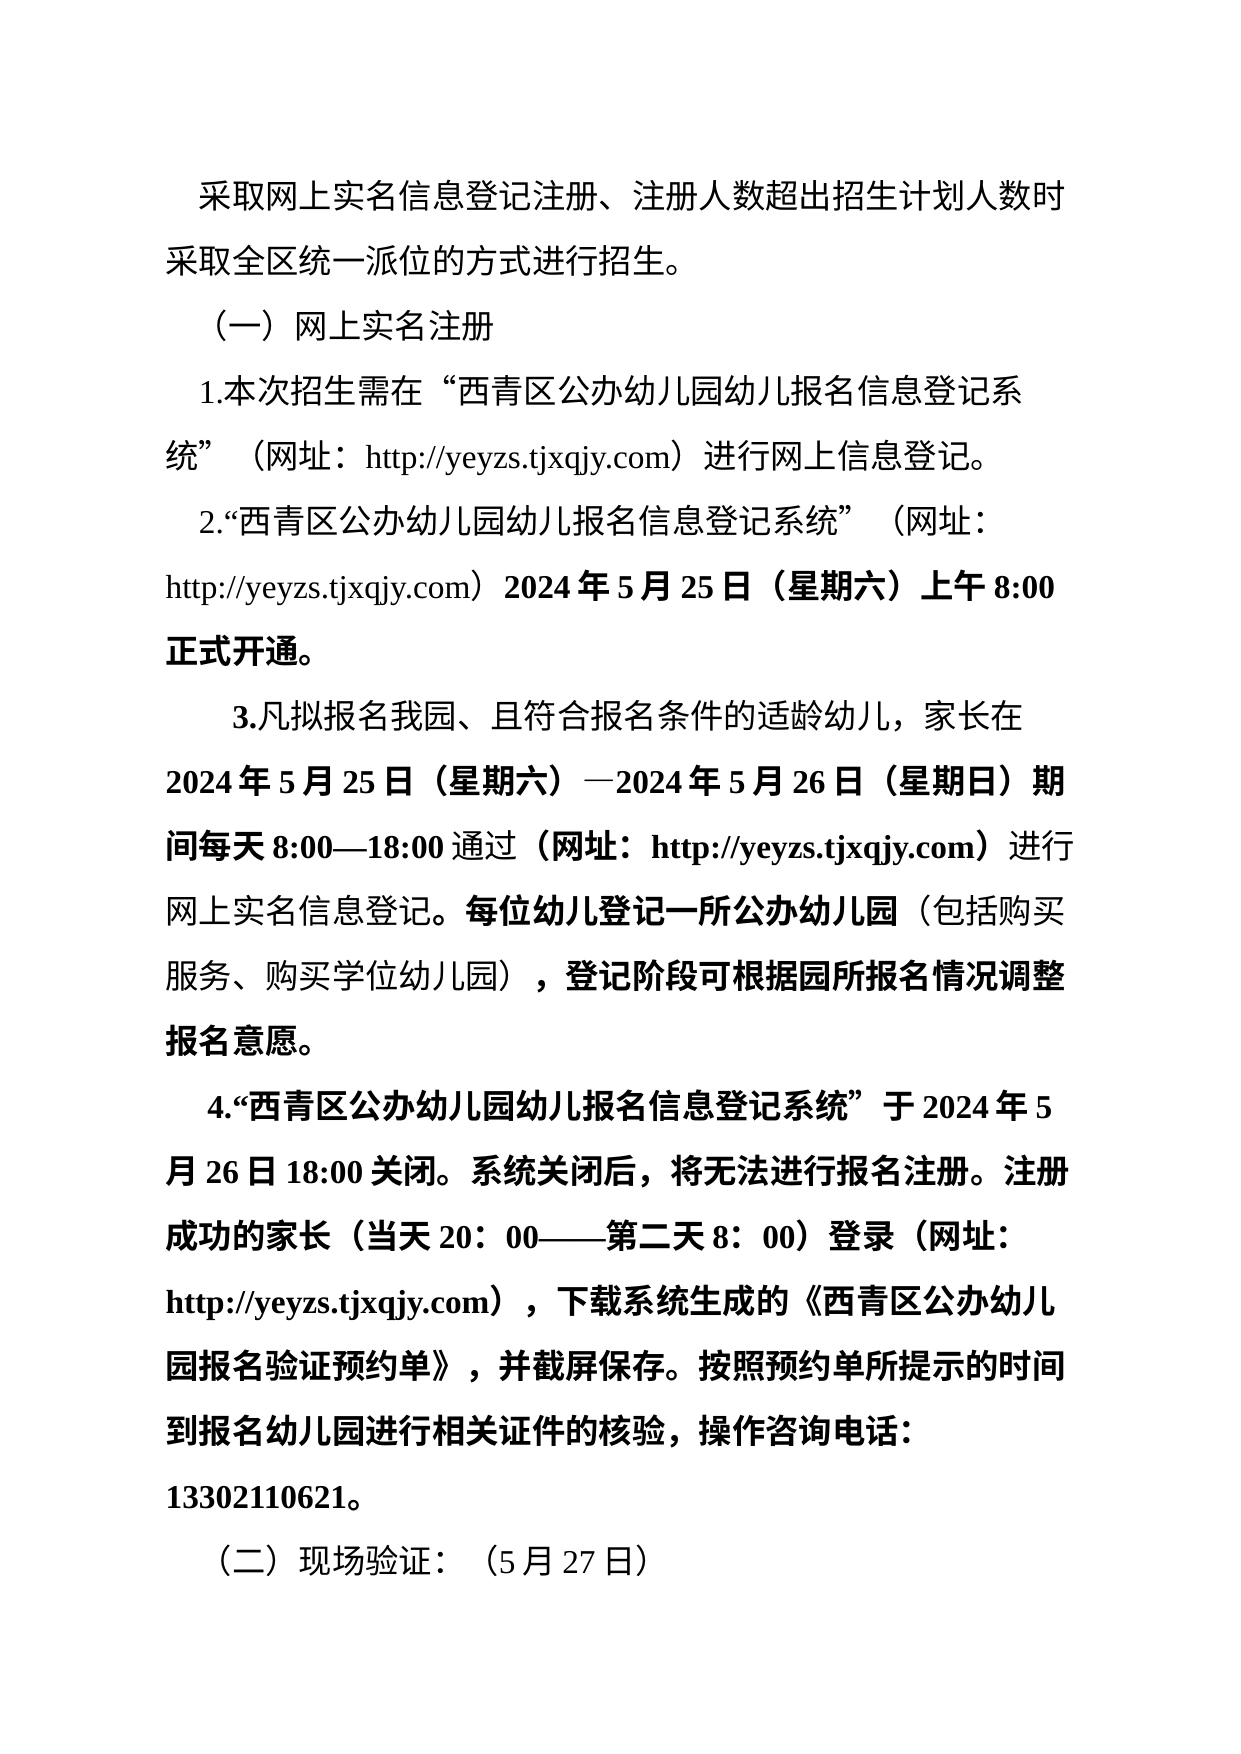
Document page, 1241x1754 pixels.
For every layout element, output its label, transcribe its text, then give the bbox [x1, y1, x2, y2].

text 采取网上实名信息登记注册、注册人数超出招生计划人数时采取全区统一派位的方式进行招生。 [165, 162, 1087, 292]
list 凡拟报名我园、且符合报名条件的适龄幼儿，家长在2024年5月25日（星期六）—2024年5月26日（星期日）期间每天8:00—18:00通过（网址：http://yeyzs.tjxqjy.com）进行网上实名信息登记。每位幼儿登记一所公办幼儿园（包括购买服务、购买学位幼儿园），登记阶段可根据园所报名情况调整报名意愿。 [165, 682, 1087, 1072]
text （二）现场验证：（5月27日） [165, 1527, 1087, 1592]
text 4.“西青区公办幼儿园幼儿报名信息登记系统”于2024年5月26日18:00关闭。系统关闭后，将无法进行报名注册。注册成功的家长（当天20：00——第二天8：00）登录（网址：http://yeyzs.tjxqjy.com），下载系统生成的《西青区公办幼儿园报名验证预约单》，并截屏保存。按照预约单所提示的时间到报名幼儿园进行相关证件的核验，操作咨询电话：13302110621。 [165, 1072, 1087, 1527]
text （一）网上实名注册 [165, 292, 1087, 357]
text 1.本次招生需在“西青区公办幼儿园幼儿报名信息登记系统”（网址：http://yeyzs.tjxqjy.com）进行网上信息登记。 [165, 357, 1087, 487]
text 2.“西青区公办幼儿园幼儿报名信息登记系统”（网址：http://yeyzs.tjxqjy.com）2024年5月25日（星期六）上午8:00正式开通。 [165, 487, 1087, 682]
